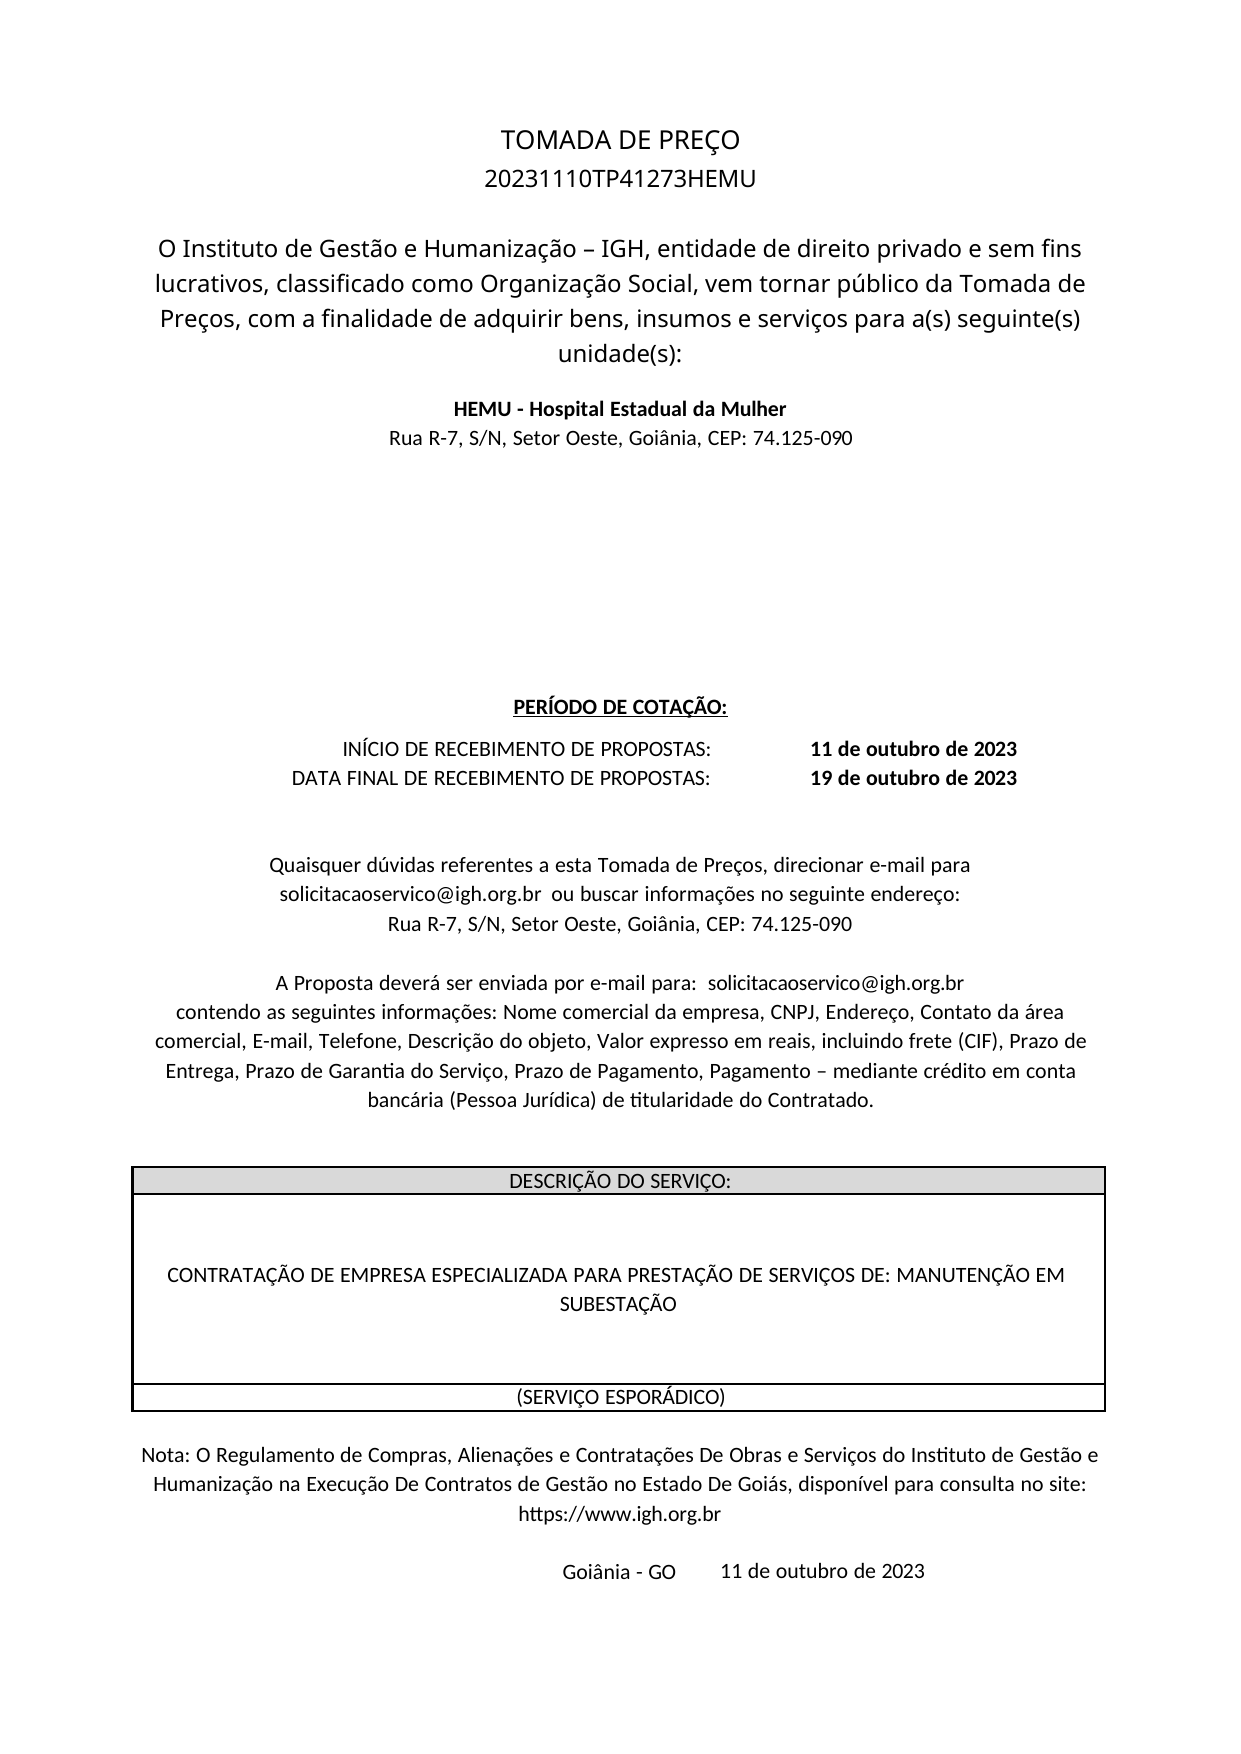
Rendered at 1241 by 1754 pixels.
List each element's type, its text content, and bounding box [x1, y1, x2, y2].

text Goiânia - GO 11 de outubro de 2023 [562, 1557, 1117, 1585]
text Quaisquer dúvidas referentes a esta Tomada de Preços, direcionar e-mail para solicitacaoservico@igh.org.br ou buscar informações no seguinte endereço: Rua R-7, S/N, Setor Oeste, Goiânia, CEP: 74.125-090 [264, 851, 975, 937]
text 20231110TP41273HEMU [266, 162, 975, 194]
table_header DESCRIÇÃO DO SERVIÇO: [134, 1168, 1104, 1193]
subtitle HEMU - Hospital Estadual da Mulher [264, 395, 975, 422]
text DATA FINAL DE RECEBIMENTO DE PROPOSTAS: 19 de outubro de 2023 [121, 764, 1017, 791]
text Nota: O Regulamento de Compras, Alienações e Contratações De Obras e Serviços do Instituto de Gestão e Humanização na Execução De Contratos de Gestão no Estado De Goiás, disponível para consulta no site: https://www.igh.org.br [122, 1441, 1117, 1527]
table_cell (SERVIÇO ESPORÁDICO) [134, 1385, 1104, 1409]
table_cell CONTRATAÇÃO DE EMPRESA ESPECIALIZADA PARA PRESTAÇÃO DE SERVIÇOS DE: MANUTENÇÃO EM SUBESTAÇÃO [134, 1195, 1104, 1382]
text A Proposta deverá ser enviada por e-mail para: solicitacaoservico@igh.org.br [264, 969, 975, 996]
title TOMADA DE PREÇO [266, 121, 975, 157]
text O Instituto de Gestão e Humanização – IGH, entidade de direito privado e sem fins lucrativos, classificado como Organização Social, vem tornar público da Tomada de Preços, com a finalidade de adquirir bens, insumos e serviços para a(s) seguinte(s) unidade(s): [148, 231, 1092, 369]
text contendo as seguintes informações: Nome comercial da empresa, CNPJ, Endereço, Contato da área comercial, E-mail, Telefone, Descrição do objeto, Valor expresso em reais, incluindo frete (CIF), Prazo de Entrega, Prazo de Garantia do Serviço, Prazo de Pagamento, Pagamento – mediante crédito em conta bancária (Pessoa Jurídica) de titularidade do Contratado. [148, 998, 1092, 1113]
text INÍCIO DE RECEBIMENTO DE PROPOSTAS: 11 de outubro de 2023 [121, 735, 1017, 762]
subtitle PERÍODO DE COTAÇÃO: [265, 693, 975, 719]
text Rua R-7, S/N, Setor Oeste, Goiânia, CEP: 74.125-090 [267, 424, 975, 451]
